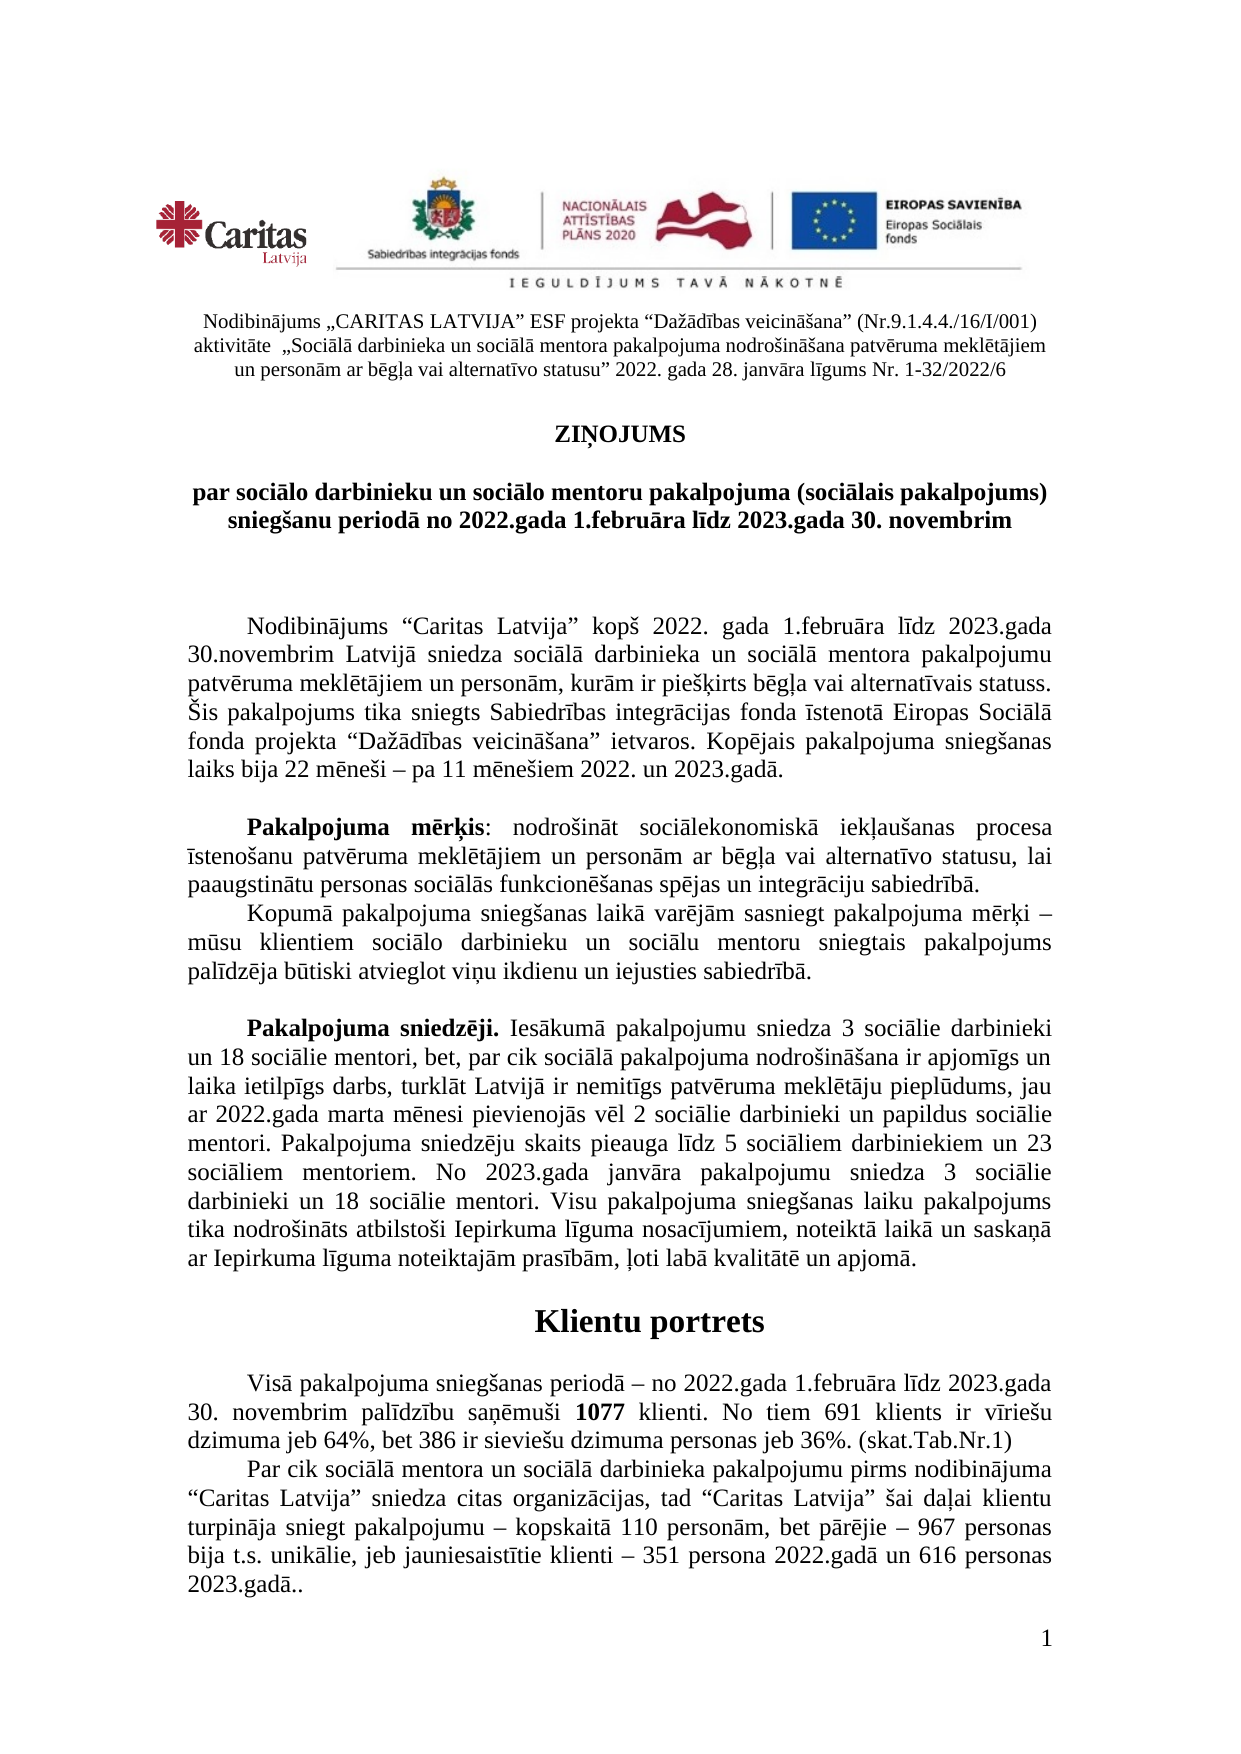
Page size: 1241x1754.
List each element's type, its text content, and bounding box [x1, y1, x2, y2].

text ZIŅOJUMS [187, 419, 1053, 448]
text Visā pakalpojuma sniegšanas periodā – no 2022.gada 1.februāra līdz 2023.gada 30. novembrim palīdzību saņēmuši 1077 klienti. No tiem 691 klients ir vīriešu dzimuma jeb 64%, bet 386 ir sieviešu dzimuma personas jeb 36%. (skat.Tab.Nr.1) [187, 1368, 1053, 1454]
text Pakalpojuma sniedzēji. Iesākumā pakalpojumu sniedza 3 sociālie darbinieki un 18 sociālie mentori, bet, par cik sociālā pakalpojuma nodrošināšana ir apjomīgs un laika ietilpīgs darbs, turklāt Latvijā ir nemitīgs patvēruma meklētāju pieplūdums, jau ar 2022.gada marta mēnesi pievienojās vēl 2 sociālie darbinieki un papildus sociālie mentori. Pakalpojuma sniedzēju skaits pieauga līdz 5 sociāliem darbiniekiem un 23 sociāliem mentoriem. No 2023.gada janvāra pakalpojumu sniedza 3 sociālie darbinieki un 18 sociālie mentori. Visu pakalpojuma sniegšanas laiku pakalpojums tika nodrošināts atbilstoši Iepirkuma līguma nosacījumiem, noteiktā laikā un saskaņā ar Iepirkuma līguma noteiktajām prasībām, ļoti labā kvalitātē un apjomā. [187, 1013, 1053, 1272]
picture [156, 201, 307, 267]
text Nodibinājums „CARITAS LATVIJA” ESF projekta “Dažādības veicināšana” (Nr.9.1.4.4./16/I/001) aktivitāte „Sociālā darbinieka un sociālā mentora pakalpojuma nodrošināšana patvēruma meklētājiem un personām ar bēgļa vai alternatīvo statusu” 2022. gada 28. janvāra līgums Nr. 1-32/2022/6 [187, 309, 1053, 381]
text par sociālo darbinieku un sociālo mentoru pakalpojuma (sociālais pakalpojums) sniegšanu periodā no 2022.gada 1.februāra līdz 2023.gada 30. novembrim [187, 477, 1053, 534]
text Kopumā pakalpojuma sniegšanas laikā varējām sasniegt pakalpojuma mērķi – mūsu klientiem sociālo darbinieku un sociālu mentoru sniegtais pakalpojums palīdzēja būtiski atvieglot viņu ikdienu un iejusties sabiedrībā. [187, 898, 1053, 984]
text Pakalpojuma mērķis: nodrošināt sociālekonomiskā iekļaušanas procesa īstenošanu patvēruma meklētājiem un personām ar bēgļa vai alternatīvo statusu, lai paaugstinātu personas sociālās funkcionēšanas spējas un integrāciju sabiedrībā. [187, 812, 1053, 898]
picture [332, 150, 1053, 309]
text Klientu portrets [187, 1301, 1053, 1339]
text Nodibinājums “Caritas Latvija” kopš 2022. gada 1.februāra līdz 2023.gada 30.novembrim Latvijā sniedza sociālā darbinieka un sociālā mentora pakalpojumu patvēruma meklētājiem un personām, kurām ir piešķirts bēgļa vai alternatīvais statuss. Šis pakalpojums tika sniegts Sabiedrības integrācijas fonda īstenotā Eiropas Sociālā fonda projekta “Dažādības veicināšana” ietvaros. Kopējais pakalpojuma sniegšanas laiks bija 22 mēneši – pa 11 mēnešiem 2022. un 2023.gadā. [187, 611, 1053, 783]
text Par cik sociālā mentora un sociālā darbinieka pakalpojumu pirms nodibinājuma “Caritas Latvija” sniedza citas organizācijas, tad “Caritas Latvija” šai daļai klientu turpināja sniegt pakalpojumu – kopskaitā 110 personām, bet pārējie – 967 personas bija t.s. unikālie, jeb jauniesaistītie klienti – 351 persona 2022.gadā un 616 personas 2023.gadā.. [187, 1454, 1053, 1598]
